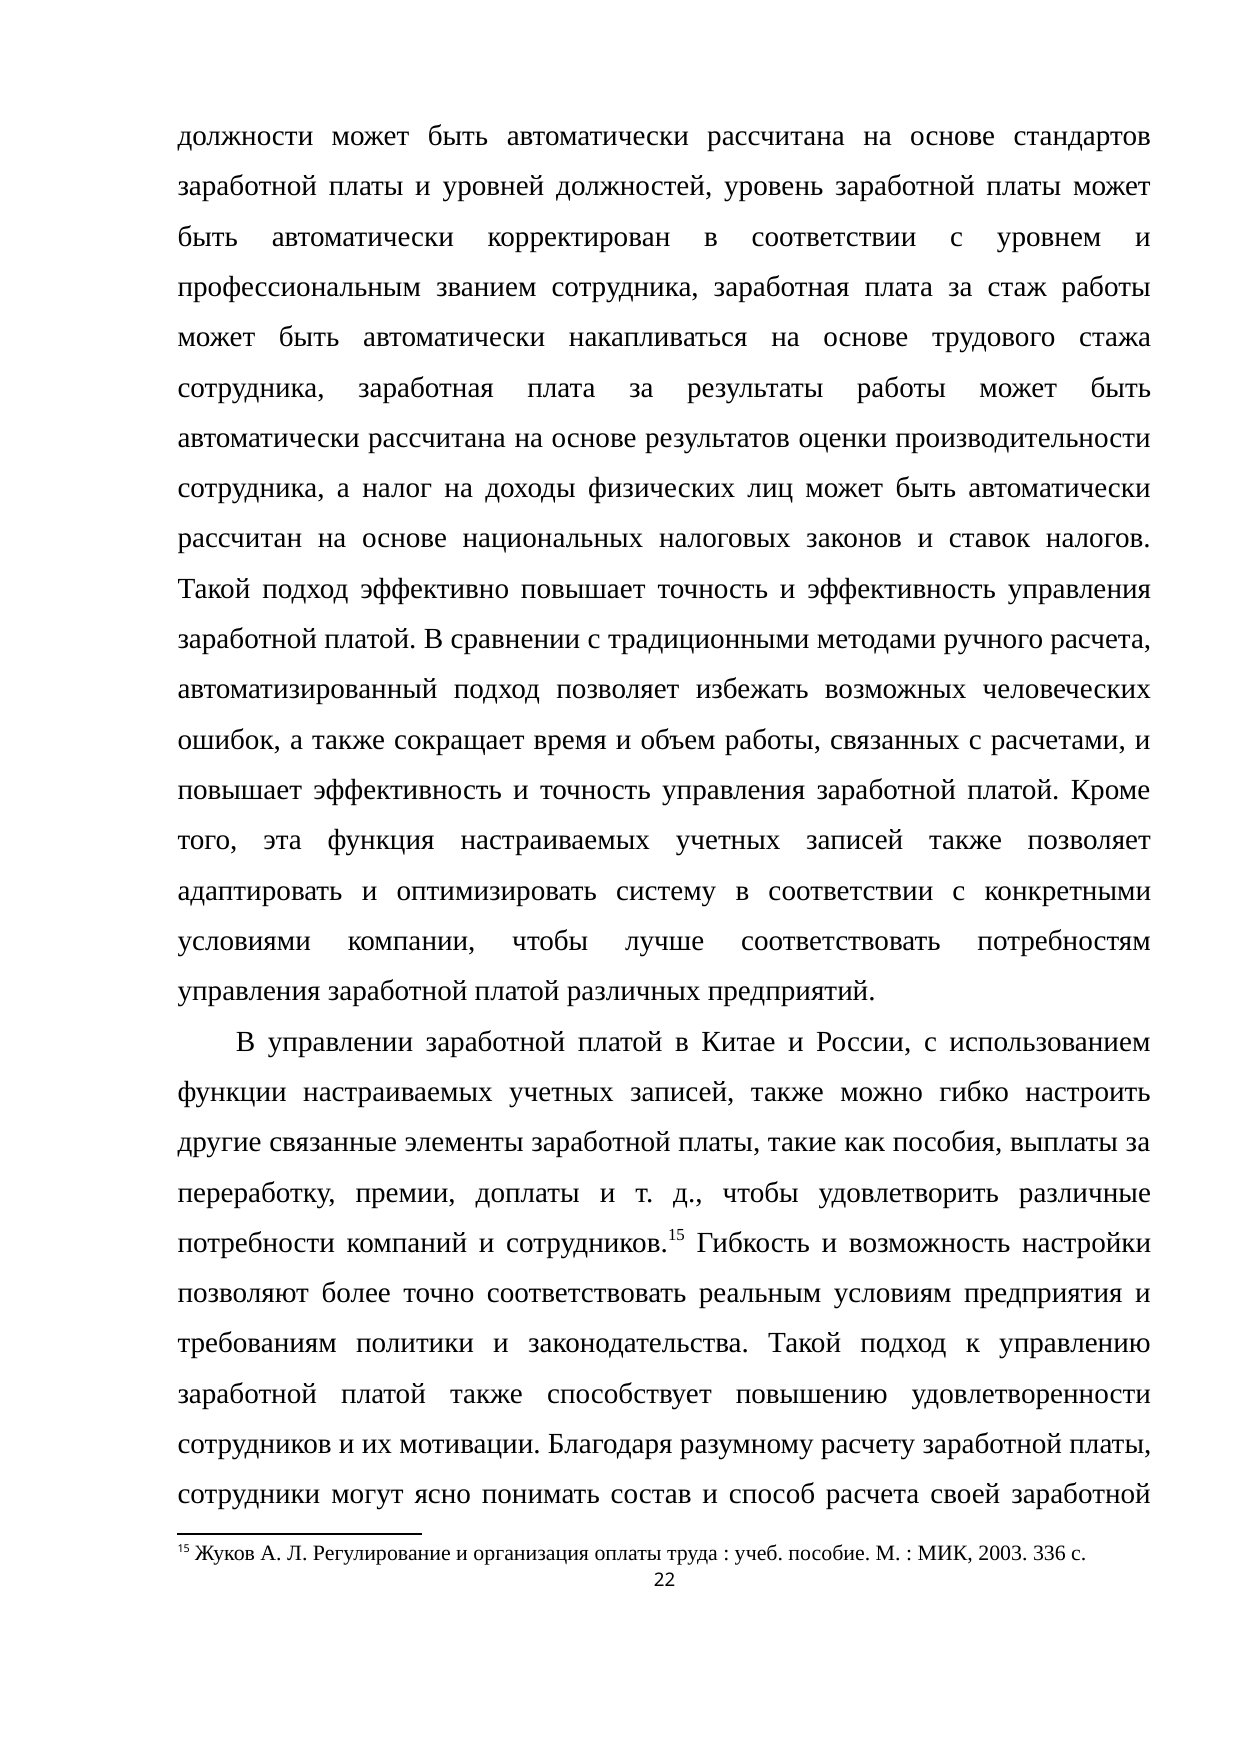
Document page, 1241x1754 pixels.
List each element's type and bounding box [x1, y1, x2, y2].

text [177, 1024, 1152, 1510]
text [177, 118, 1152, 1007]
